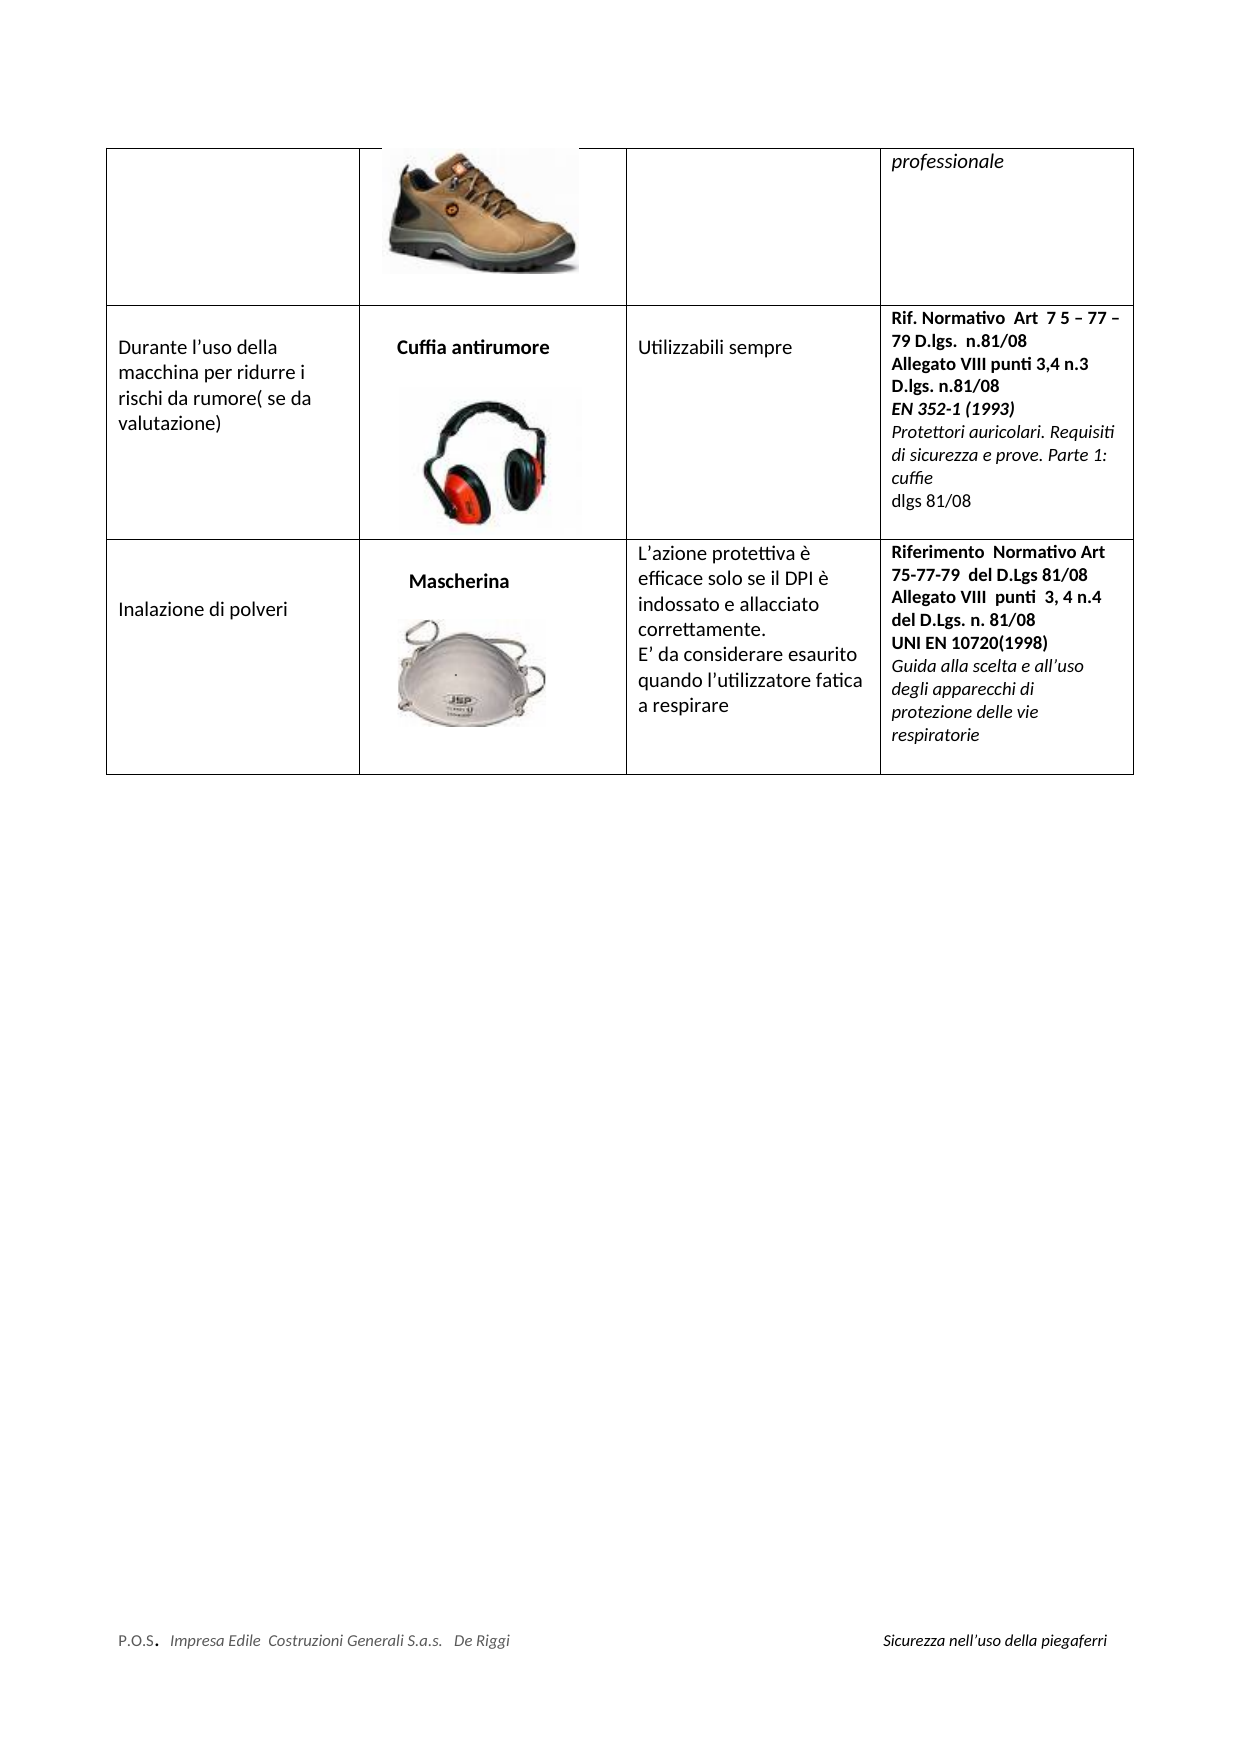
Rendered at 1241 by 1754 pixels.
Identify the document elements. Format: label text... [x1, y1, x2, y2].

table_cell Mascherina [360, 540, 626, 774]
table_cell Riferimento Normativo Art 75-77-79 del D.Lgs 81/08 Allegato VIII punti 3, 4 n.4 del D.Lgs. n. 81/08 UNI EN 10720(1998) Guida alla scelta e all’uso degli apparecchi di protezione delle vie respiratorie [881, 540, 1133, 774]
picture [399, 387, 583, 535]
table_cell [360, 149, 626, 305]
table_cell Cuffia antirumore [360, 306, 626, 539]
table_cell Rif. Normativo Art 7 5 – 77 – 79 D.lgs. n.81/08 Allegato VIII punti 3,4 n.3 D.lgs. n.81/08 EN 352-1 (1993) Protettori auricolari. Requisiti di sicurezza e prove. Parte 1: cuffie dlgs 81/08 [881, 306, 1133, 539]
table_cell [107, 149, 359, 305]
table_cell Inalazione di polveri [107, 540, 359, 774]
table_cell Durante l’uso della macchina per ridurre i rischi da rumore( se da valutazione) [107, 306, 359, 539]
table_cell L’azione protettiva è efficace solo se il DPI è indossato e allacciato correttamente. E’ da considerare esaurito quando l’utilizzatore fatica a respirare [627, 540, 880, 774]
table_cell Utilizzabili sempre [627, 306, 880, 539]
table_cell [627, 149, 880, 305]
picture [382, 148, 579, 274]
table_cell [881, 149, 1133, 305]
picture [397, 619, 547, 727]
